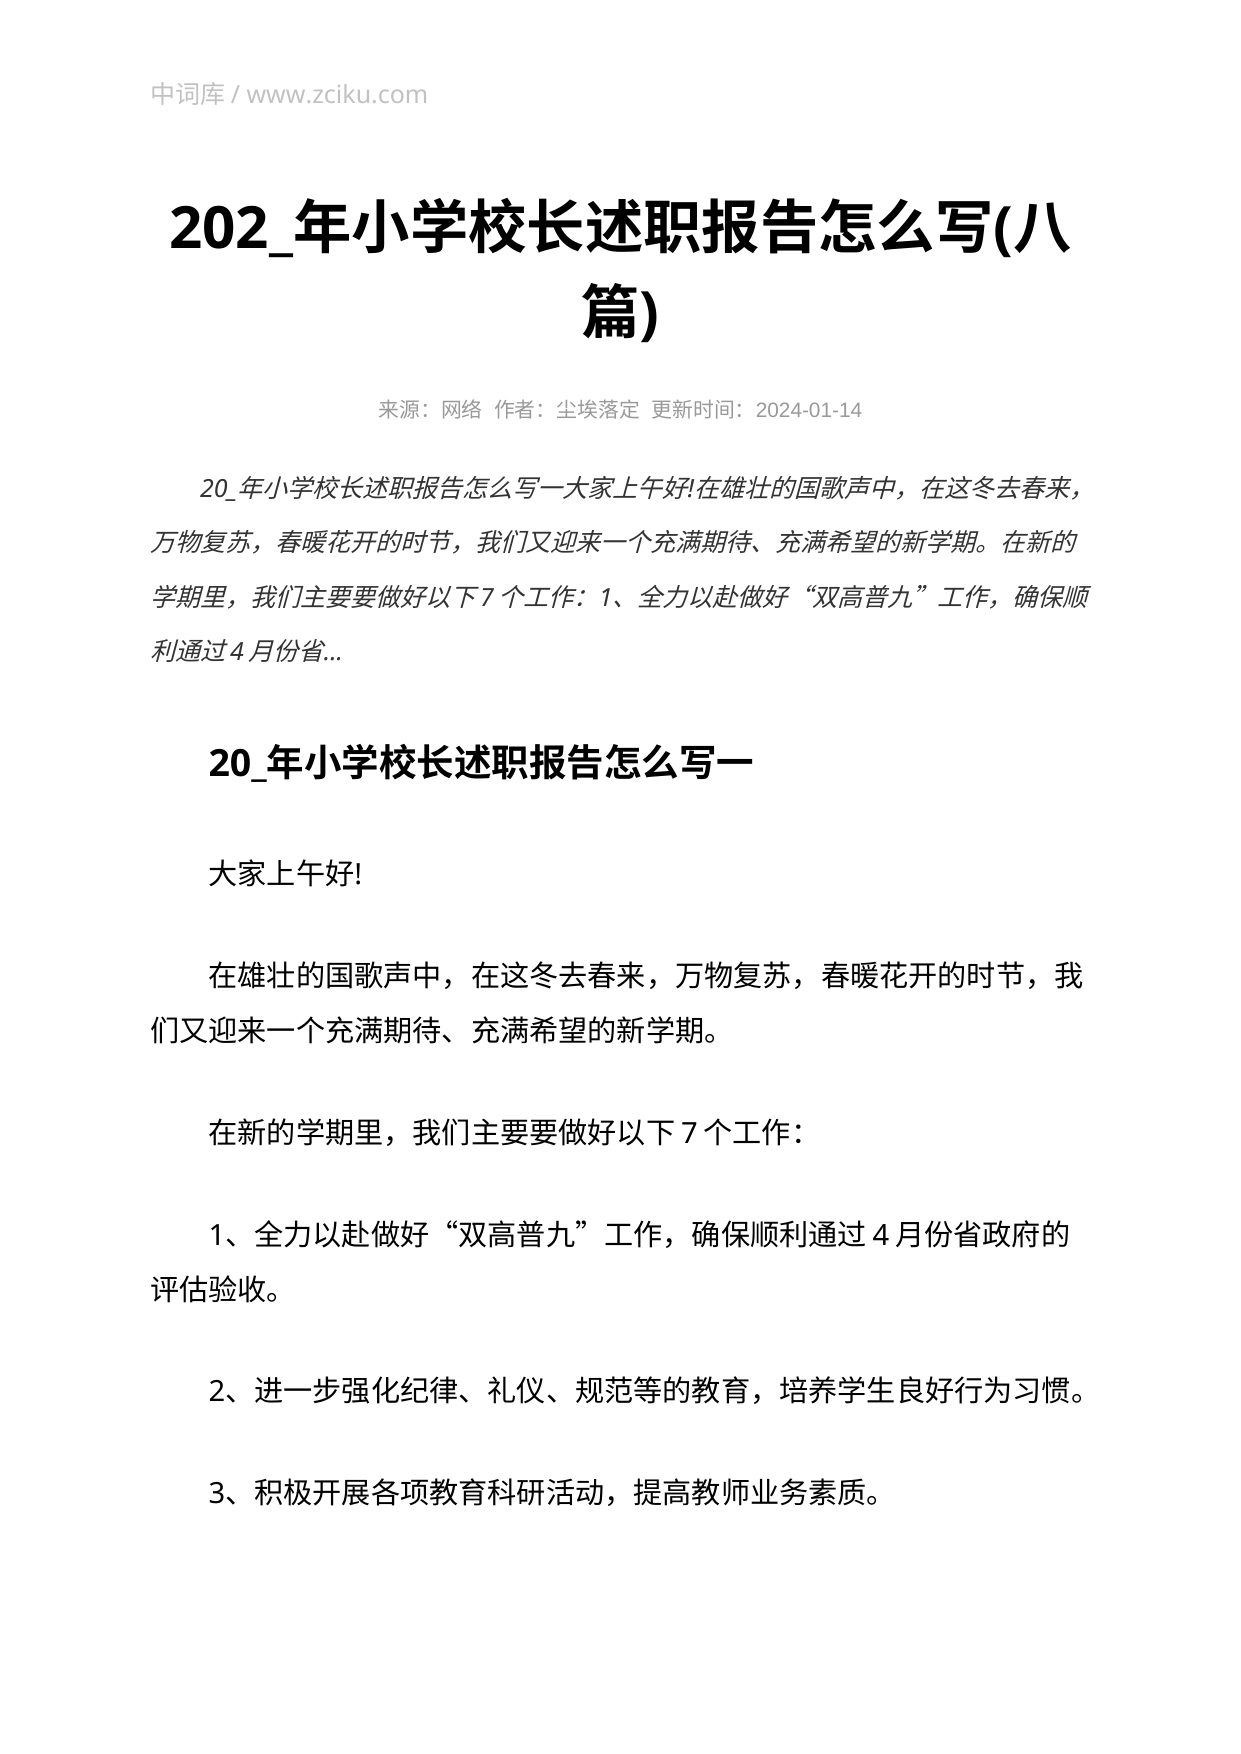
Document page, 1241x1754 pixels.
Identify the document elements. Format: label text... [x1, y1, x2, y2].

text 在新的学期里，我们主要要做好以下7个工作： [150, 1109, 1090, 1152]
text 20_年小学校长述职报告怎么写一 [150, 733, 1090, 787]
text 来源：网络 作者：尘埃落定 更新时间：2024-01-14 [150, 398, 1090, 422]
text 在雄壮的国歌声中，在这冬去春来，万物复苏，春暖花开的时节，我们又迎来一个充满期待、充满希望的新学期。 [150, 952, 1090, 1050]
text 大家上午好! [150, 851, 1090, 893]
text 2、进一步强化纪律、礼仪、规范等的教育，培养学生良好行为习惯。 [150, 1368, 1090, 1410]
text 20_年小学校长述职报告怎么写一大家上午好!在雄壮的国歌声中，在这冬去春来，万物复苏，春暖花开的时节，我们又迎来一个充满期待、充满希望的新学期。在新的学期里，我们主要要做好以下7个工作：1、全力以赴做好“双高普九”工作，确保顺利通过4月份省... [150, 468, 1090, 668]
text 3、积极开展各项教育科研活动，提高教师业务素质。 [150, 1470, 1090, 1512]
text 1、全力以赴做好“双高普九”工作，确保顺利通过4月份省政府的评估验收。 [150, 1211, 1090, 1308]
subtitle 202_年小学校长述职报告怎么写(八篇) [150, 181, 1090, 351]
